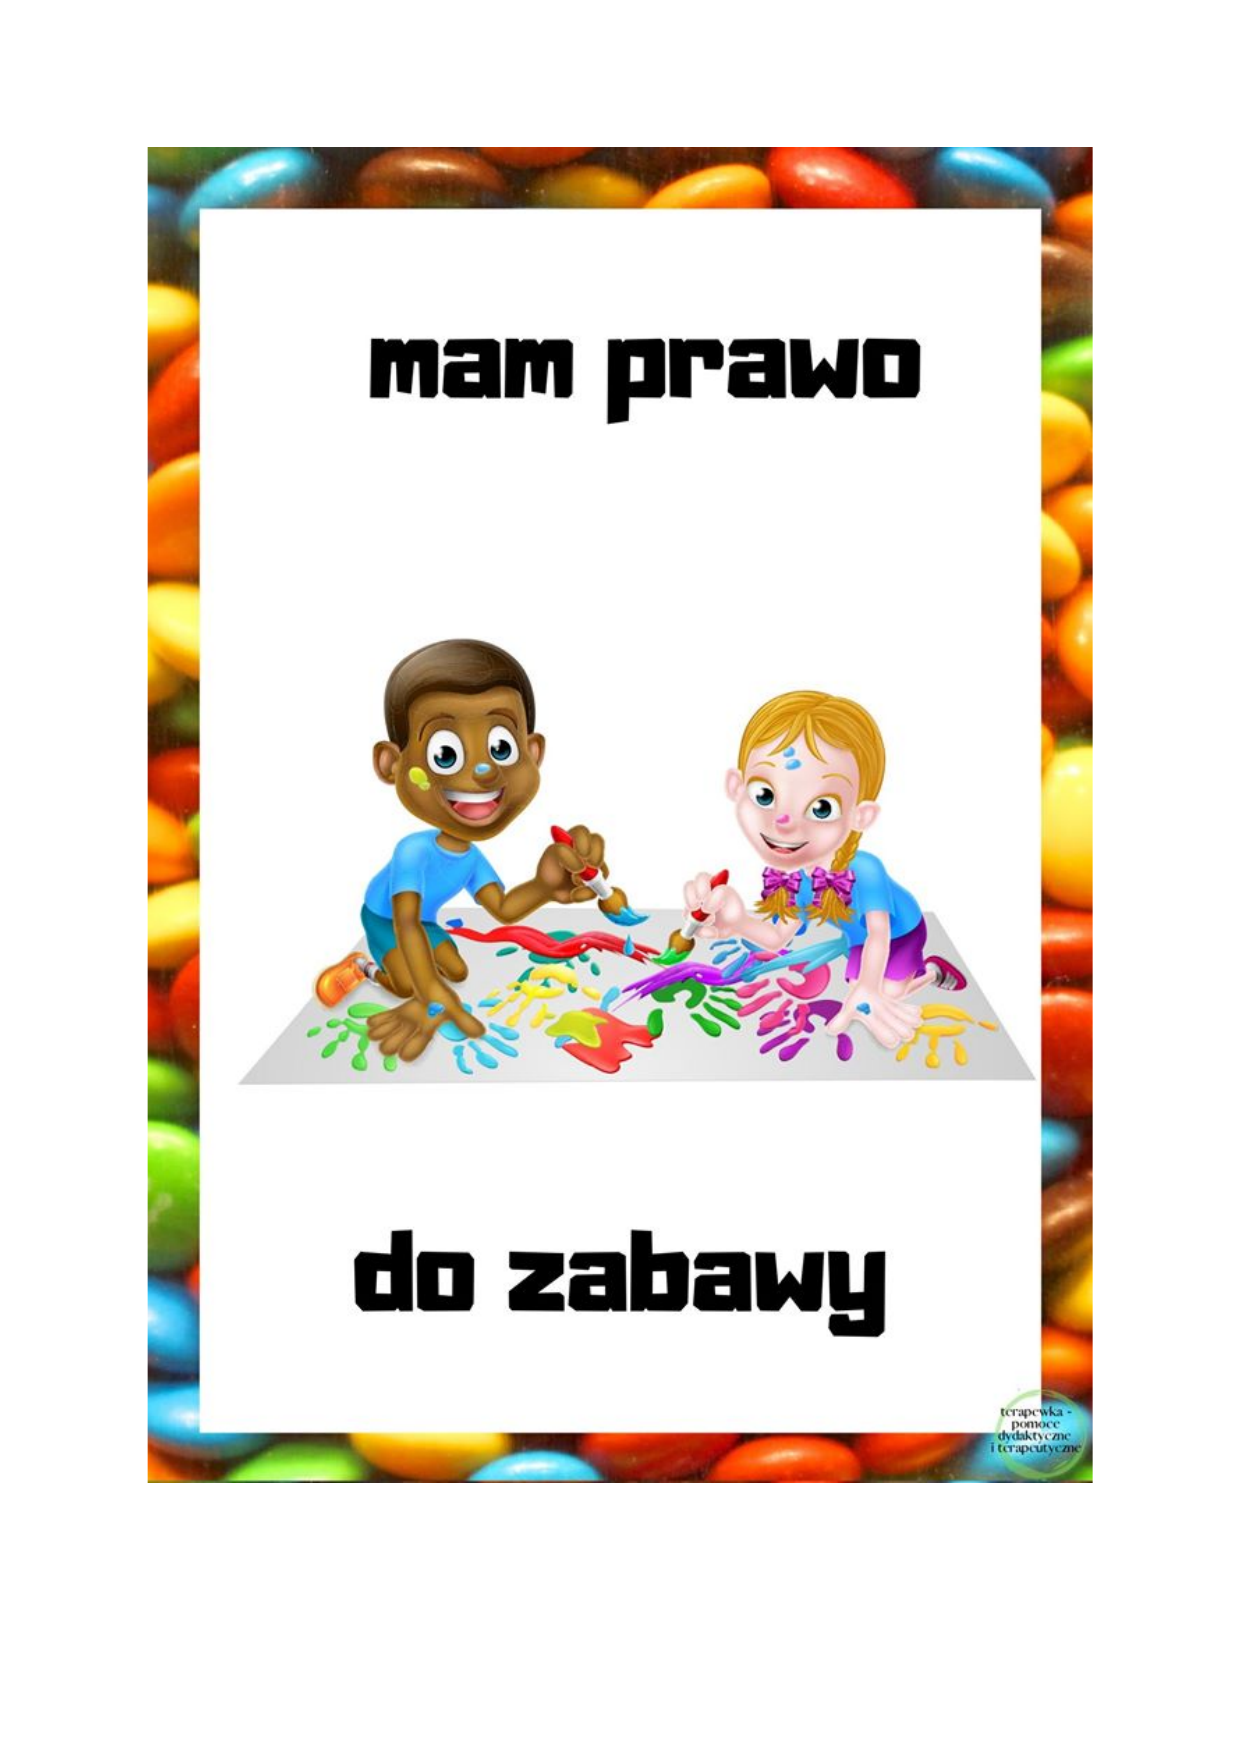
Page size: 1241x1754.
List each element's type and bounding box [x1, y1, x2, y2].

picture [147, 147, 1093, 1483]
